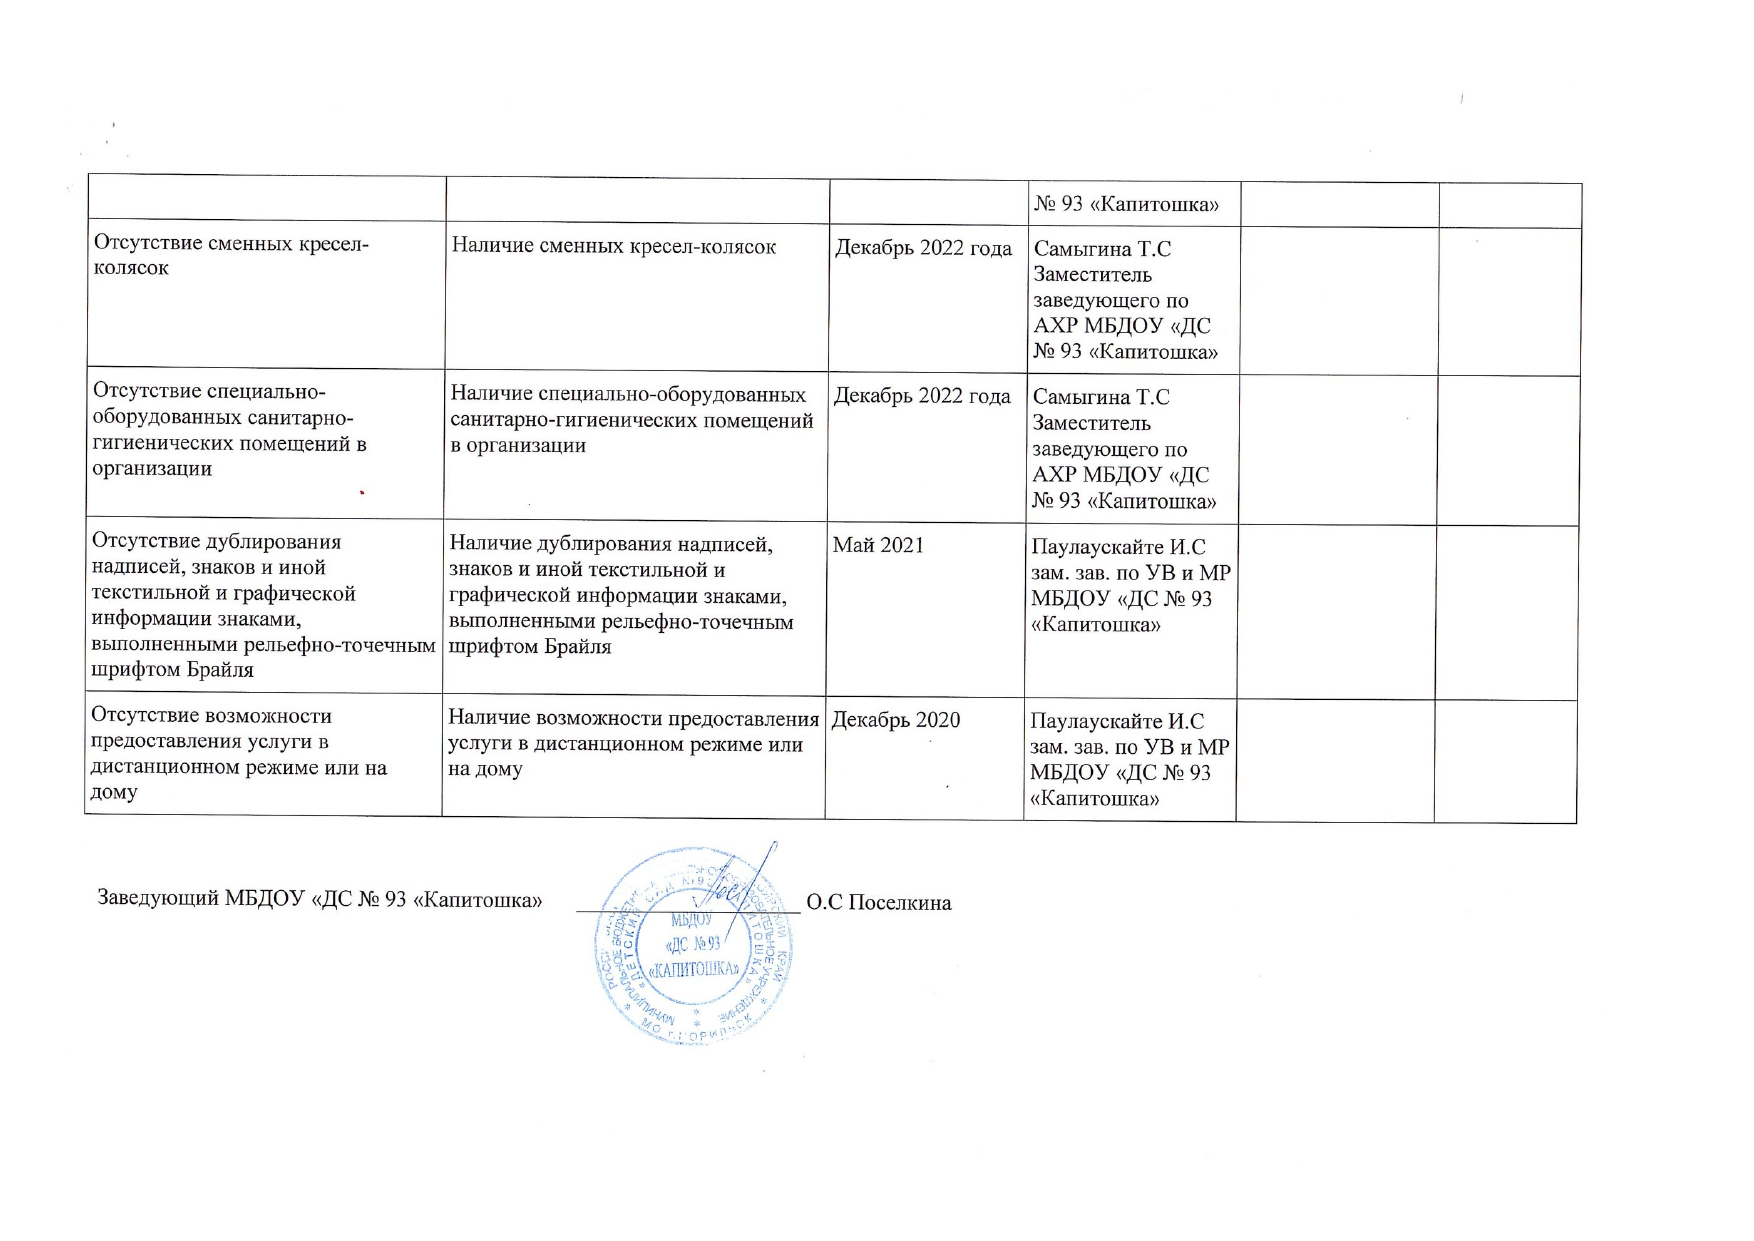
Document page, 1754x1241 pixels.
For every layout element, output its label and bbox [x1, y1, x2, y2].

picture [59, 73, 1624, 1179]
